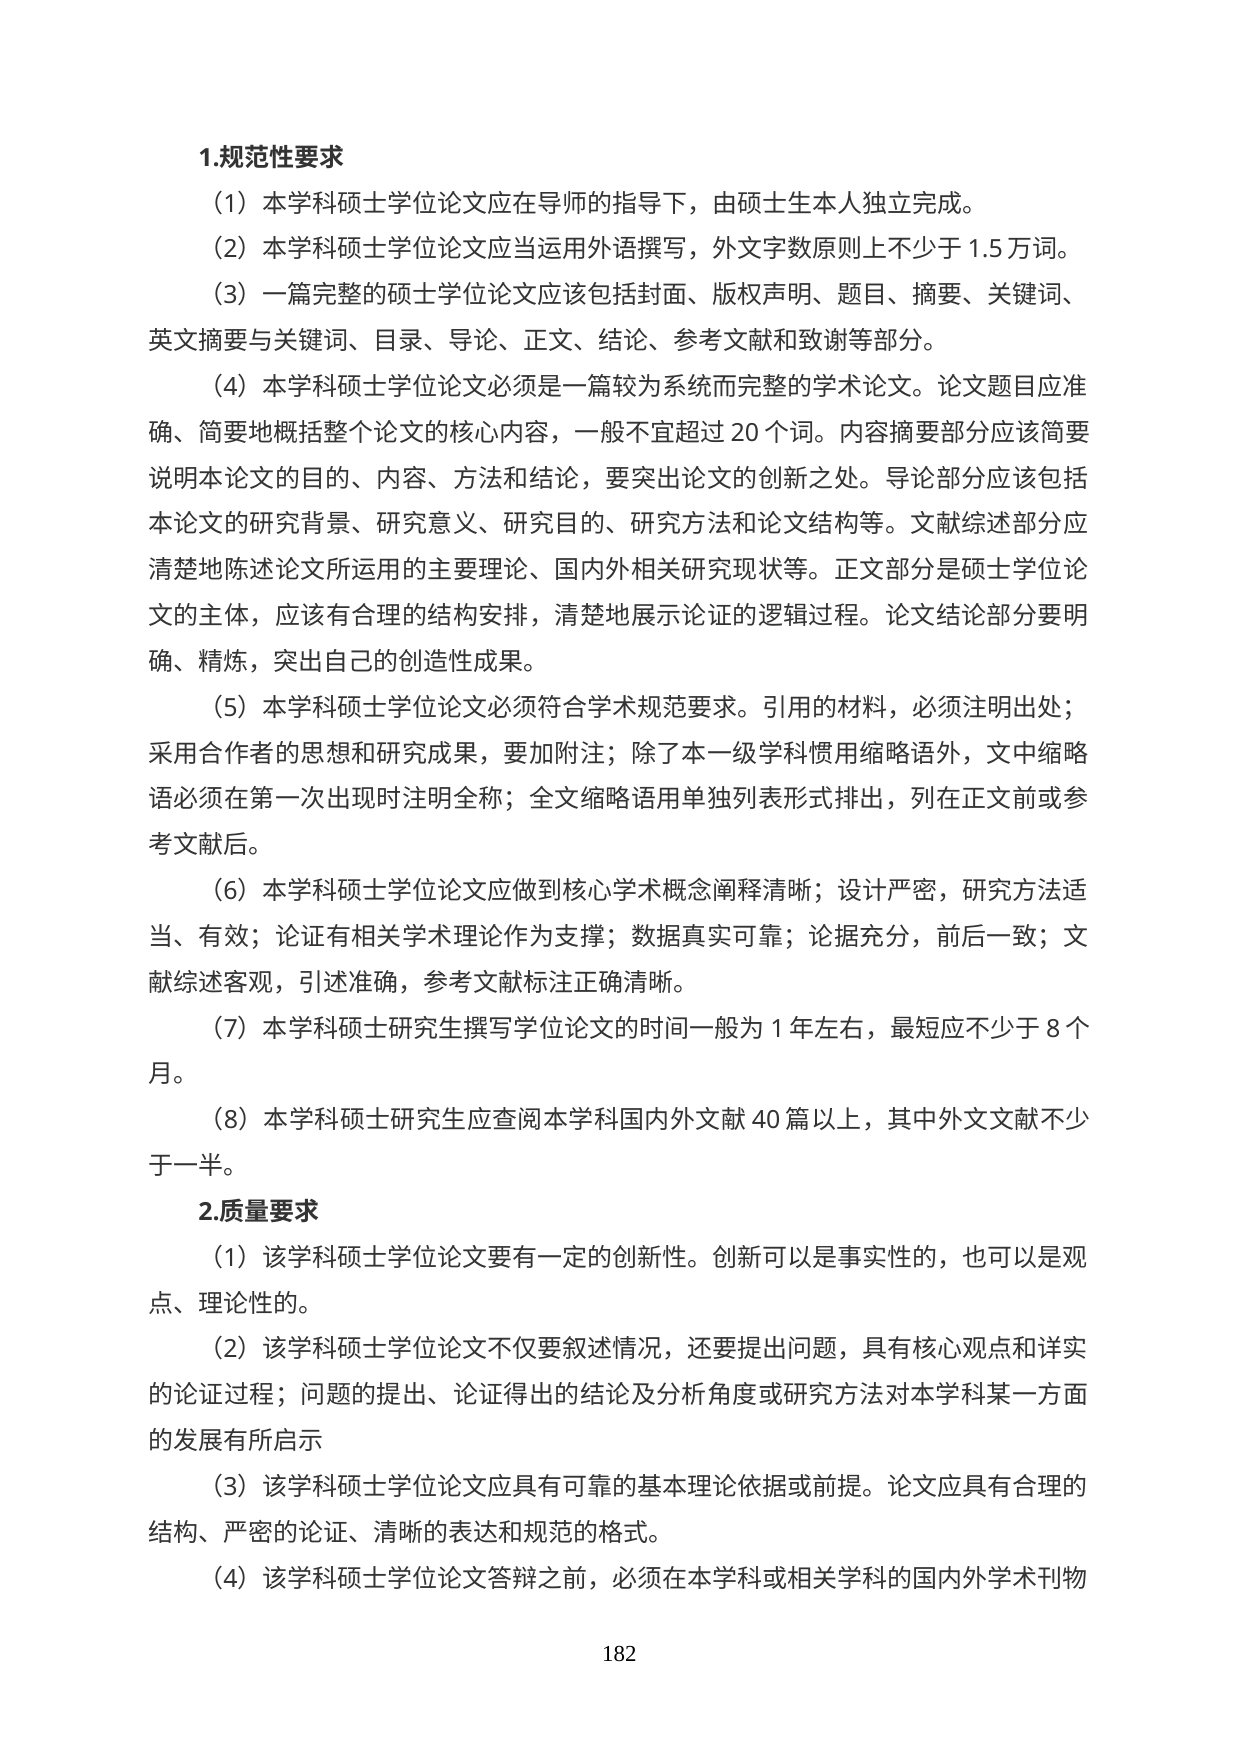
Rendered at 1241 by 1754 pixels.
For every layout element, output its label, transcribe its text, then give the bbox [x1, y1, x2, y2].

text （1）该学科硕士学位论文要有一定的创新性。创新可以是事实性的，也可以是观点、理论性的。 [148, 1229, 1090, 1321]
text （2）该学科硕士学位论文不仅要叙述情况，还要提出问题，具有核心观点和详实的论证过程；问题的提出、论证得出的结论及分析角度或研究方法对本学科某一方面的发展有所启示 [148, 1321, 1090, 1459]
text 1.规范性要求 [148, 129, 1090, 175]
text （3）该学科硕士学位论文应具有可靠的基本理论依据或前提。论文应具有合理的结构、严密的论证、清晰的表达和规范的格式。 [148, 1459, 1090, 1550]
text （5）本学科硕士学位论文必须符合学术规范要求。引用的材料，必须注明出处；采用合作者的思想和研究成果，要加附注；除了本一级学科惯用缩略语外，文中缩略语必须在第一次出现时注明全称；全文缩略语用单独列表形式排出，列在正文前或参考文献后。 [148, 679, 1090, 863]
text （8）本学科硕士研究生应查阅本学科国内外文献40篇以上，其中外文文献不少于一半。 [148, 1092, 1090, 1184]
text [148, 1550, 1090, 1596]
text （3）一篇完整的硕士学位论文应该包括封面、版权声明、题目、摘要、关键词、英文摘要与关键词、目录、导论、正文、结论、参考文献和致谢等部分。 [148, 267, 1090, 359]
text （4）本学科硕士学位论文必须是一篇较为系统而完整的学术论文。论文题目应准确、简要地概括整个论文的核心内容，一般不宜超过20个词。内容摘要部分应该简要说明本论文的目的、内容、方法和结论，要突出论文的创新之处。导论部分应该包括本论文的研究背景、研究意义、研究目的、研究方法和论文结构等。文献综述部分应清楚地陈述论文所运用的主要理论、国内外相关研究现状等。正文部分是硕士学位论文的主体，应该有合理的结构安排，清楚地展示论证的逻辑过程。论文结论部分要明确、精炼，突出自己的创造性成果。 [148, 359, 1090, 679]
text （7）本学科硕士研究生撰写学位论文的时间一般为1年左右，最短应不少于8个月。 [148, 1000, 1090, 1092]
text （6）本学科硕士学位论文应做到核心学术概念阐释清晰；设计严密，研究方法适当、有效；论证有相关学术理论作为支撑；数据真实可靠；论据充分，前后一致；文献综述客观，引述准确，参考文献标注正确清晰。 [148, 863, 1090, 1000]
text 2.质量要求 [148, 1184, 1090, 1229]
text （2）本学科硕士学位论文应当运用外语撰写，外文字数原则上不少于1.5万词。 [148, 221, 1090, 267]
text （1）本学科硕士学位论文应在导师的指导下，由硕士生本人独立完成。 [148, 175, 1090, 221]
